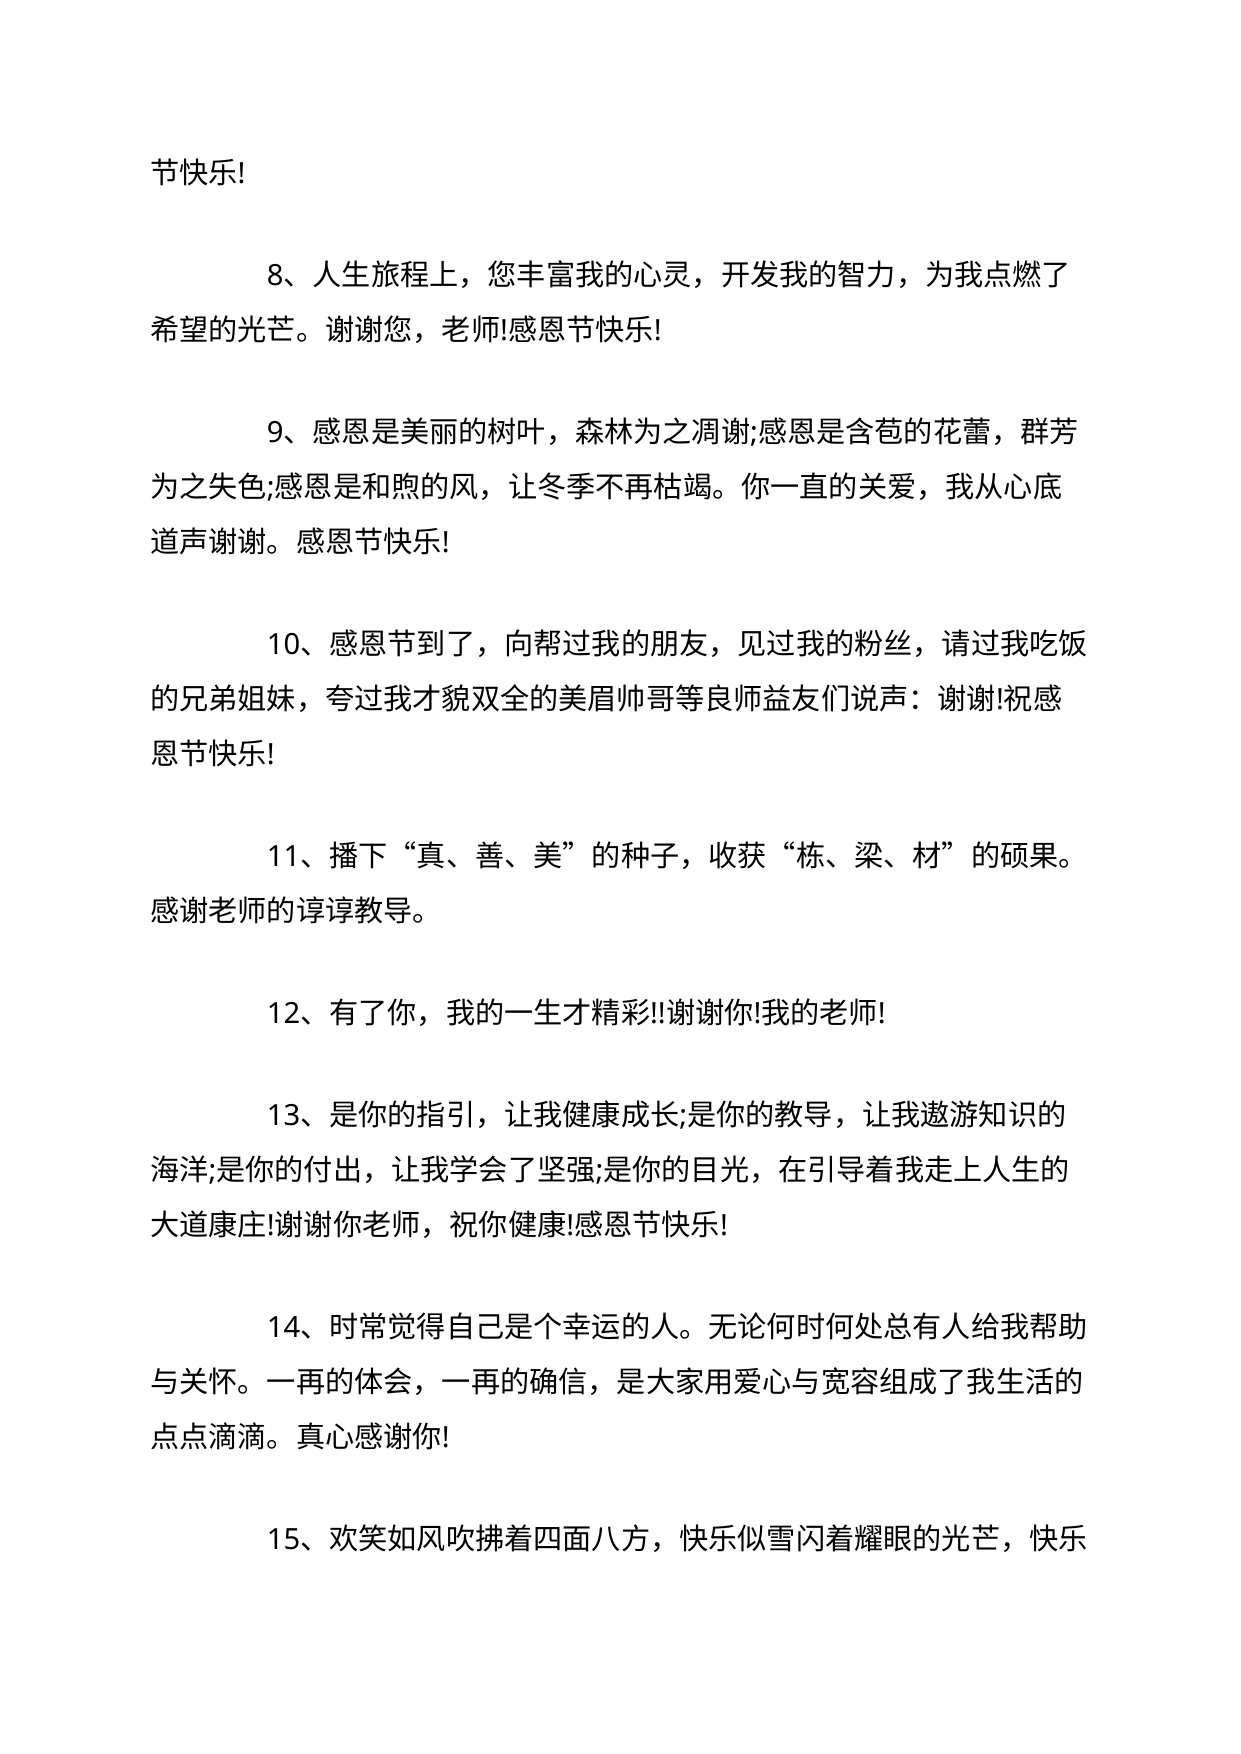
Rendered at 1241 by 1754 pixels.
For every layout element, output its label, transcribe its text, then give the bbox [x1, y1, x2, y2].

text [150, 1516, 1090, 1558]
text 10、感恩节到了，向帮过我的朋友，见过我的粉丝，请过我吃饭的兄弟姐妹，夸过我才貌双全的美眉帅哥等良师益友们说声：谢谢!祝感恩节快乐! [150, 621, 1090, 773]
text 8、人生旅程上，您丰富我的心灵，开发我的智力，为我点燃了希望的光芒。谢谢您，老师!感恩节快乐! [150, 252, 1090, 349]
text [150, 150, 1090, 192]
text 9、感恩是美丽的树叶，森林为之凋谢;感恩是含苞的花蕾，群芳为之失色;感恩是和煦的风，让冬季不再枯竭。你一直的关爱，我从心底道声谢谢。感恩节快乐! [150, 409, 1090, 561]
text 11、播下“真、善、美”的种子，收获“栋、梁、材”的硕果。感谢老师的谆谆教导。 [150, 833, 1090, 930]
text 14、时常觉得自己是个幸运的人。无论何时何处总有人给我帮助与关怀。一再的体会，一再的确信，是大家用爱心与宽容组成了我生活的点点滴滴。真心感谢你! [150, 1304, 1090, 1456]
text 13、是你的指引，让我健康成长;是你的教导，让我遨游知识的海洋;是你的付出，让我学会了坚强;是你的目光，在引导着我走上人生的大道康庄!谢谢你老师，祝你健康!感恩节快乐! [150, 1092, 1090, 1244]
text 12、有了你，我的一生才精彩!!谢谢你!我的老师! [150, 990, 1090, 1032]
